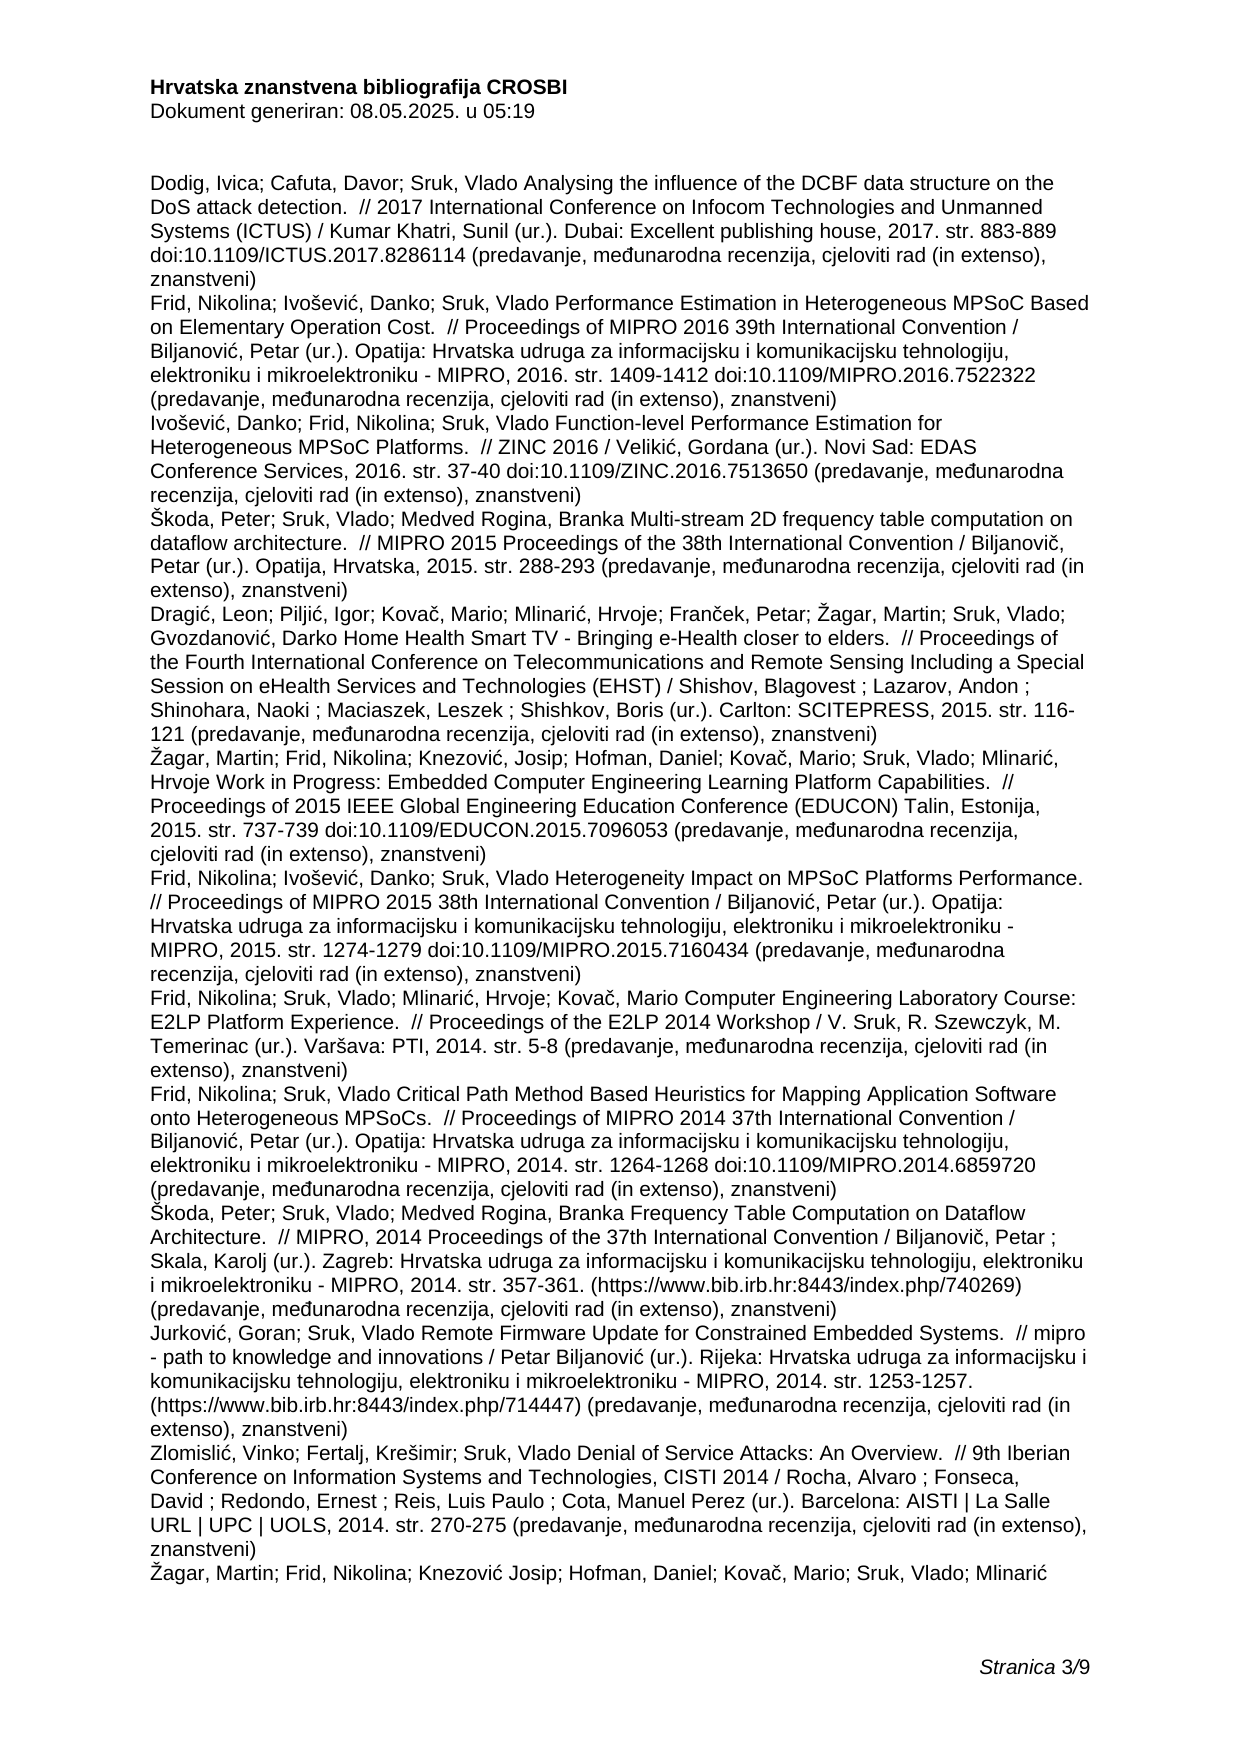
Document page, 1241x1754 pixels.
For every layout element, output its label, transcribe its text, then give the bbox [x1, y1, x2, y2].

text Žagar, Martin; Frid, Nikolina; Knezović, Josip; Hofman, Daniel; Kovač, Mario; Sruk, Vlado; Mlinarić, Hrvoje [150, 746, 1090, 866]
text Ivošević, Danko; Frid, Nikolina; Sruk, Vlado [150, 411, 1090, 506]
text Frid, Nikolina; Ivošević, Danko; Sruk, Vlado [150, 291, 1090, 411]
text Frid, Nikolina; Sruk, Vlado; Mlinarić, Hrvoje; Kovač, Mario [150, 986, 1090, 1081]
text Škoda, Peter; Sruk, Vlado; Medved Rogina, Branka [150, 1201, 1090, 1321]
text Jurković, Goran; Sruk, Vlado [150, 1321, 1090, 1441]
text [150, 1561, 1090, 1584]
text Škoda, Peter; Sruk, Vlado; Medved Rogina, Branka [150, 506, 1090, 602]
text Frid, Nikolina; Sruk, Vlado [150, 1081, 1090, 1201]
text Dodig, Ivica; Cafuta, Davor; Sruk, Vlado [150, 171, 1090, 291]
text Zlomislić, Vinko; Fertalj, Krešimir; Sruk, Vlado [150, 1441, 1090, 1561]
text Dragić, Leon; Piljić, Igor; Kovač, Mario; Mlinarić, Hrvoje; Franček, Petar; Žagar, Martin; Sruk, Vlado; Gvozdanović, Darko [150, 602, 1090, 746]
text Frid, Nikolina; Ivošević, Danko; Sruk, Vlado [150, 866, 1090, 986]
